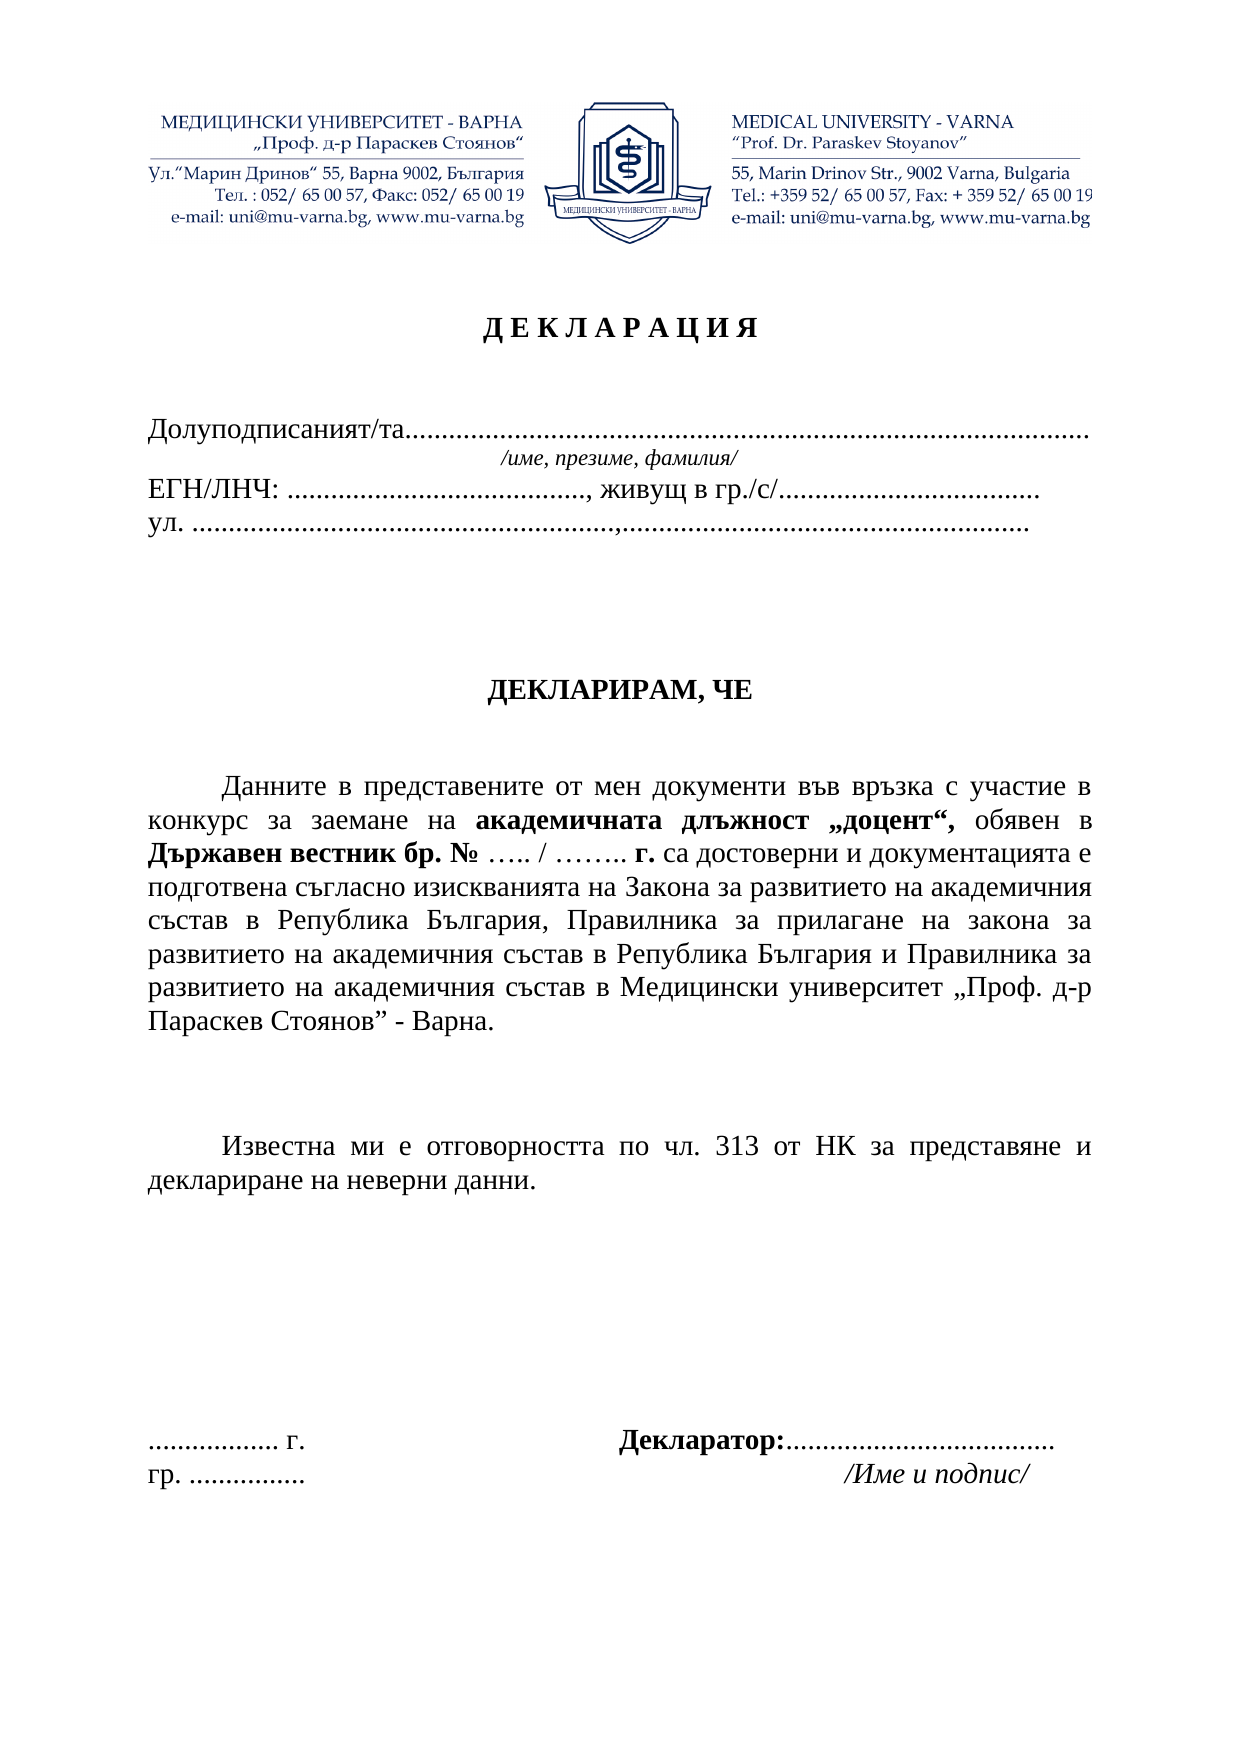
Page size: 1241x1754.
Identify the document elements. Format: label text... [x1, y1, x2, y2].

text ДЕКЛАРИРАМ, ЧЕ [148, 672, 1093, 706]
text ул. ..........................................................,........................................................ [148, 504, 1093, 538]
text .................. г. Декларатор:..................................... [148, 1422, 1093, 1456]
text Д Е К Л А Р А Ц И Я [148, 310, 1093, 344]
text /име, презиме, фамилия/ [148, 444, 1093, 471]
subtitle Известна ми е отговорността по чл. 313 от НК за представяне и деклариране на неверни данни. [148, 1128, 1093, 1196]
picture [148, 102, 1092, 244]
text Данните в представените от мен документи във връзка с участие в конкурс за заемане на академичната длъжност „доцент“, обявен в Държавен вестник бр. № ….. / …….. г. са достоверни и документацията е подготвена съгласно изискванията на Закона за развитието на академичния състав в Република България, Правилника за прилагане на закона за развитието на академичния състав в Република България и Правилника за развитието на академичния състав в Медицински университет „Проф. д-р Параскев Стоянов” - Варна. [148, 768, 1093, 1037]
text Долуподписаният/та.............................................................................................. [148, 411, 1093, 444]
text ЕГН/ЛНЧ: ........................................., живущ в гр./с/.................................... [148, 471, 1093, 504]
text гр. ................ /Име и подпис/ [148, 1456, 1093, 1489]
